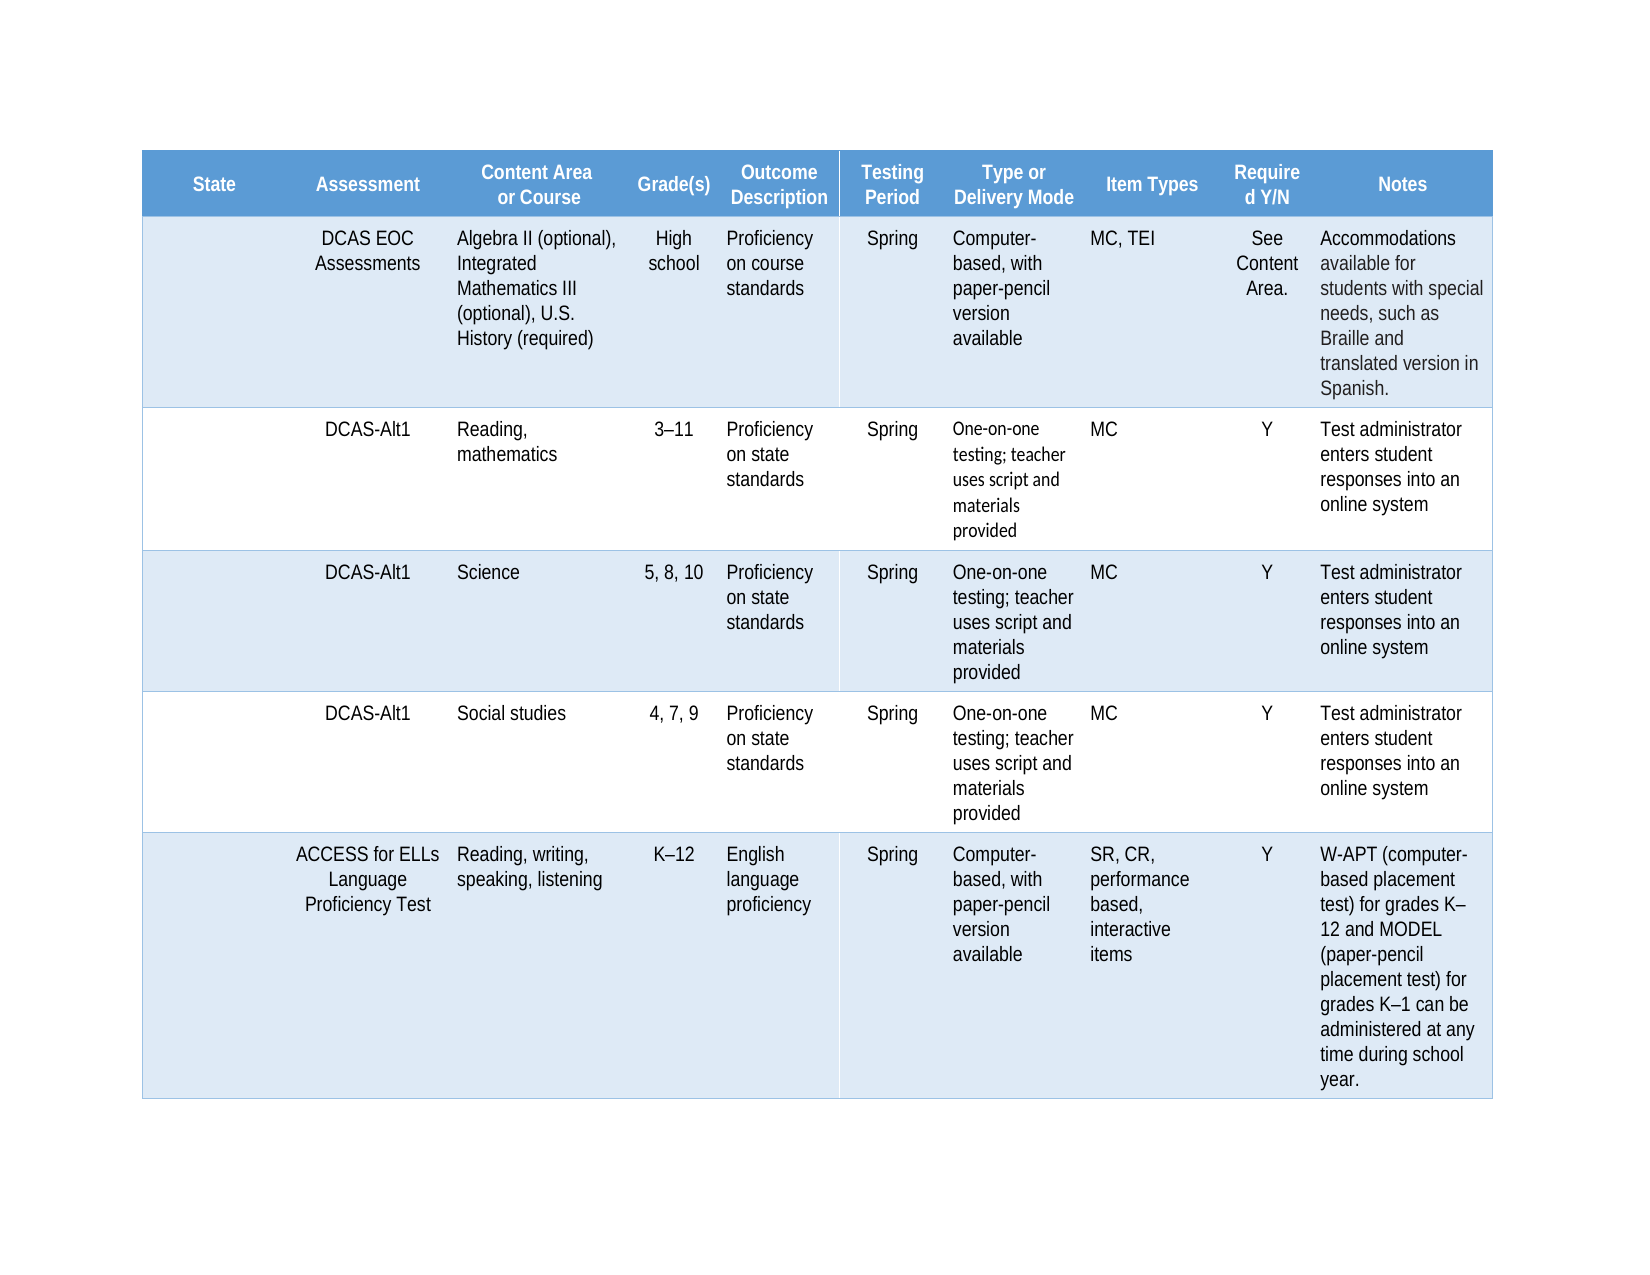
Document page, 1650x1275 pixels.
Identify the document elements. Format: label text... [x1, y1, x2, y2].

table_header State [143, 151, 286, 216]
table_cell One-on-one testing; teacher uses script and materials provided [945, 692, 1083, 832]
table_cell Y [1222, 833, 1313, 1098]
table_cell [1313, 217, 1492, 407]
table_cell [143, 551, 286, 691]
table_cell High school [629, 217, 719, 407]
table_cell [945, 217, 1083, 407]
table_cell [143, 833, 286, 1098]
table_cell SR, CR, performance based, interactive items [1083, 833, 1222, 1098]
table_header Content Area or Course [449, 151, 629, 216]
table_cell W-APT (computer-based placement test) for grades K–12 and MODEL (paper-pencil placement test) for grades K–1 can be administered at any time during school year. [1313, 833, 1492, 1098]
table_cell Spring [840, 408, 945, 550]
table_cell Spring [840, 692, 945, 832]
table_cell [143, 692, 286, 832]
table_cell Reading, mathematics [449, 408, 629, 550]
table_cell English language proficiency [719, 833, 839, 1098]
table_header Required Y/N [1222, 151, 1313, 216]
table_cell Y [1222, 692, 1313, 832]
table_cell [143, 408, 286, 550]
table_cell MC [1083, 408, 1222, 550]
table_cell MC, TEI [1083, 217, 1222, 407]
table_cell Test administrator enters student responses into an online system [1313, 692, 1492, 832]
table_cell Test administrator enters student responses into an online system [1313, 408, 1492, 550]
table_header Notes [1313, 151, 1492, 216]
table_cell Science [449, 551, 629, 691]
table_cell DCAS-Alt1 [286, 692, 449, 832]
table_cell 3–11 [629, 408, 719, 550]
table_cell Proficiency on state standards [719, 551, 839, 691]
table_cell MC [1083, 551, 1222, 691]
table_header Type or Delivery Mode [945, 151, 1083, 216]
table_cell 5, 8, 10 [629, 551, 719, 691]
table_cell DCAS-Alt1 [286, 551, 449, 691]
table_cell MC [1083, 692, 1222, 832]
table_cell Spring [840, 217, 945, 407]
table_cell Y [1222, 551, 1313, 691]
table_header Testing Period [840, 151, 945, 216]
table_header Assessment [286, 151, 449, 216]
table_cell Test administrator enters student responses into an online system [1313, 551, 1492, 691]
table_cell One-on-one testing; teacher uses script and materials provided [945, 551, 1083, 691]
table_header Outcome Description [719, 151, 839, 216]
table_cell ACCESS for ELLs Language Proficiency Test [286, 833, 449, 1098]
table_cell Computer-based, with paper-pencil version available [945, 833, 1083, 1098]
table_cell Spring [840, 833, 945, 1098]
table_cell Proficiency on state standards [719, 692, 839, 832]
table_cell Proficiency on state standards [719, 408, 839, 550]
table_cell [143, 217, 286, 407]
table_cell See Content Area. [1222, 217, 1313, 407]
table_cell Algebra II (optional), Integrated Mathematics III (optional), U.S. History (required) [449, 217, 629, 407]
table_cell One-on-one testing; teacher uses script and materials provided [945, 408, 1083, 550]
table_cell K–12 [629, 833, 719, 1098]
table_cell Social studies [449, 692, 629, 832]
table_header Grade(s) [629, 151, 719, 216]
table_cell Proficiency on course standards [719, 217, 839, 407]
table_header Item Types [1083, 151, 1222, 216]
table_cell Spring [840, 551, 945, 691]
table_cell Y [1222, 408, 1313, 550]
table_cell DCAS EOC Assessments [286, 217, 449, 407]
table_cell DCAS-Alt1 [286, 408, 449, 550]
table_cell Reading, writing, speaking, listening [449, 833, 629, 1098]
table_cell 4, 7, 9 [629, 692, 719, 832]
